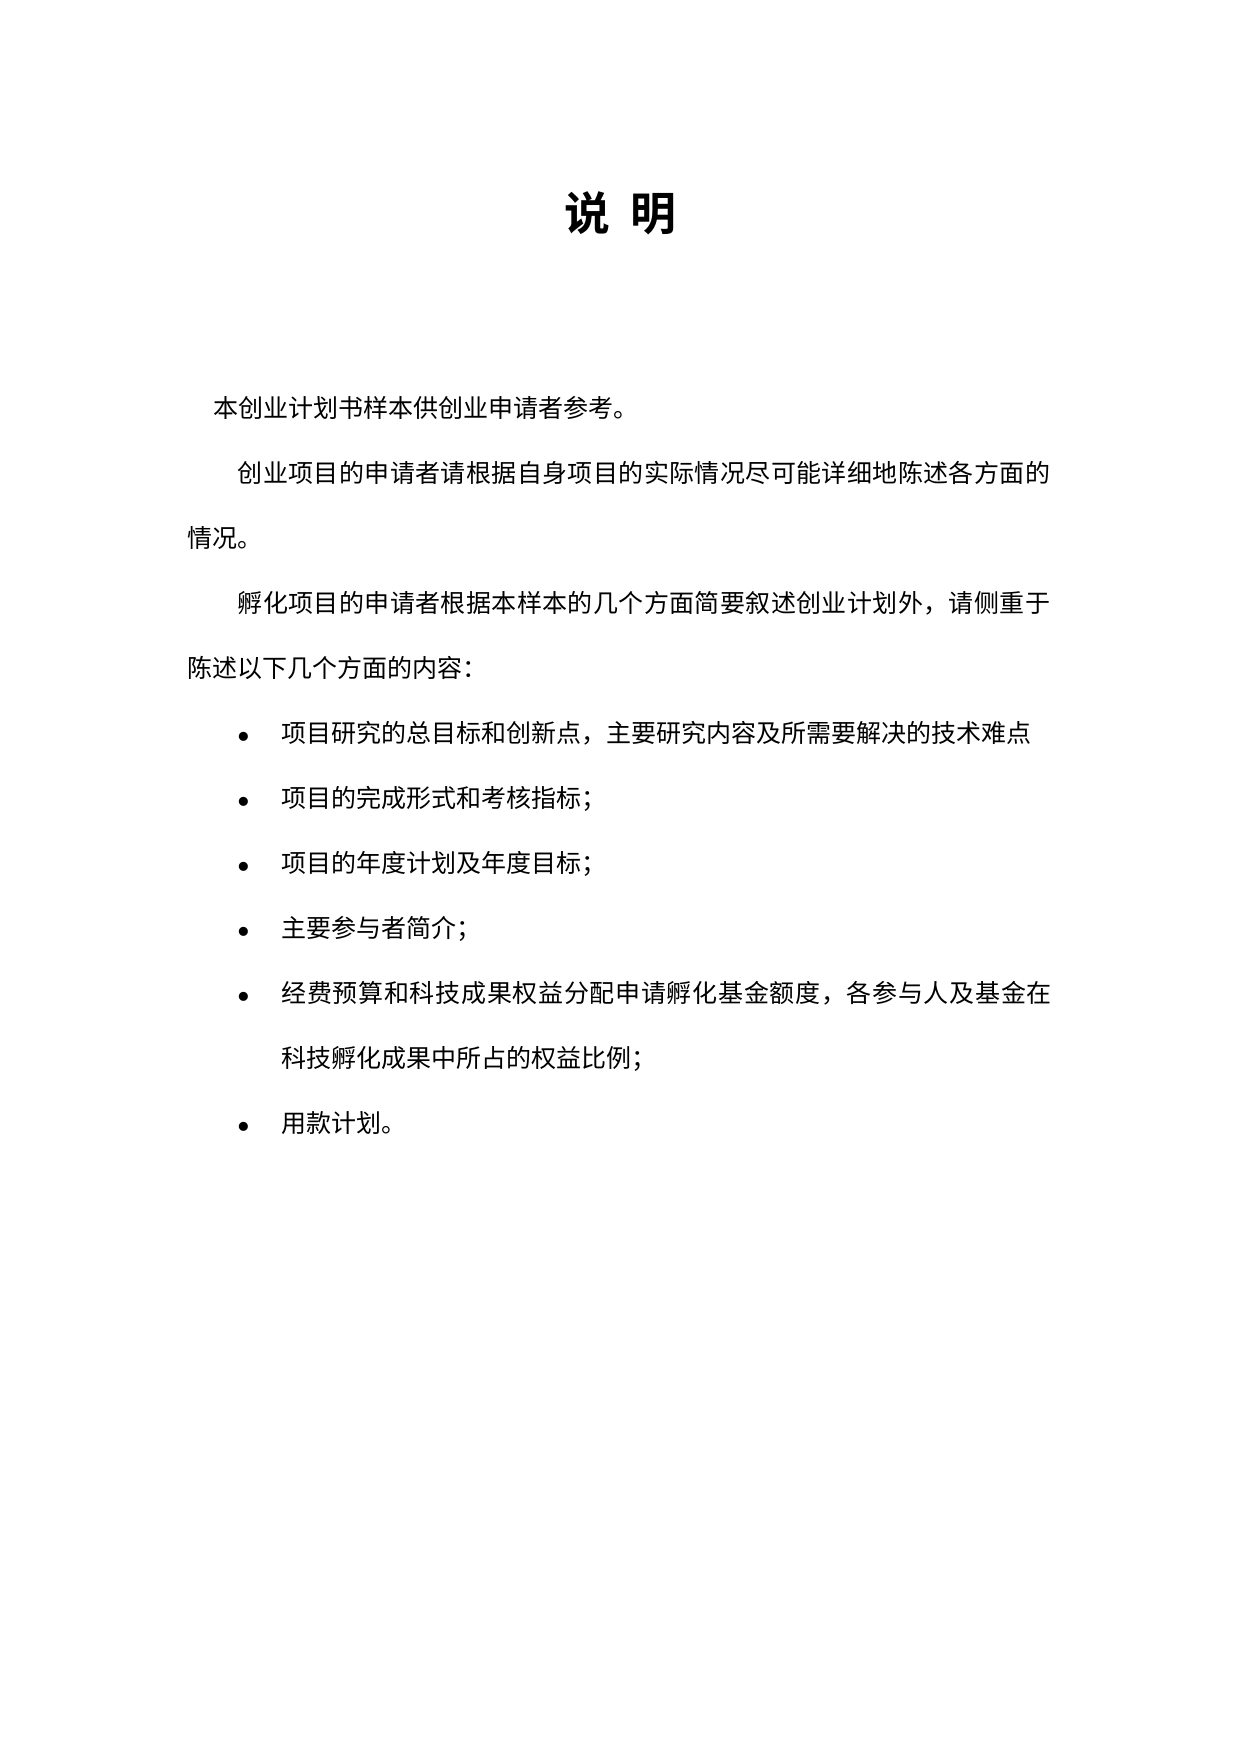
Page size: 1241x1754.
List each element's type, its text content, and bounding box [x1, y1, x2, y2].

list 项目研究的总目标和创新点，主要研究内容及所需要解决的技术难点 [237, 699, 1053, 764]
list 用款计划。 [237, 1089, 1053, 1154]
list 经费预算和科技成果权益分配申请孵化基金额度，各参与人及基金在科技孵化成果中所占的权益比例； [237, 959, 1053, 1089]
list 主要参与者简介； [237, 894, 1053, 959]
list 项目的年度计划及年度目标； [237, 829, 1053, 894]
text 本创业计划书样本供创业申请者参考。 [187, 374, 1053, 439]
text 说 明 [187, 162, 1053, 259]
text 创业项目的申请者请根据自身项目的实际情况尽可能详细地陈述各方面的情况。 [187, 439, 1053, 569]
text 孵化项目的申请者根据本样本的几个方面简要叙述创业计划外，请侧重于陈述以下几个方面的内容： [187, 569, 1053, 699]
list 项目的完成形式和考核指标； [237, 764, 1053, 829]
